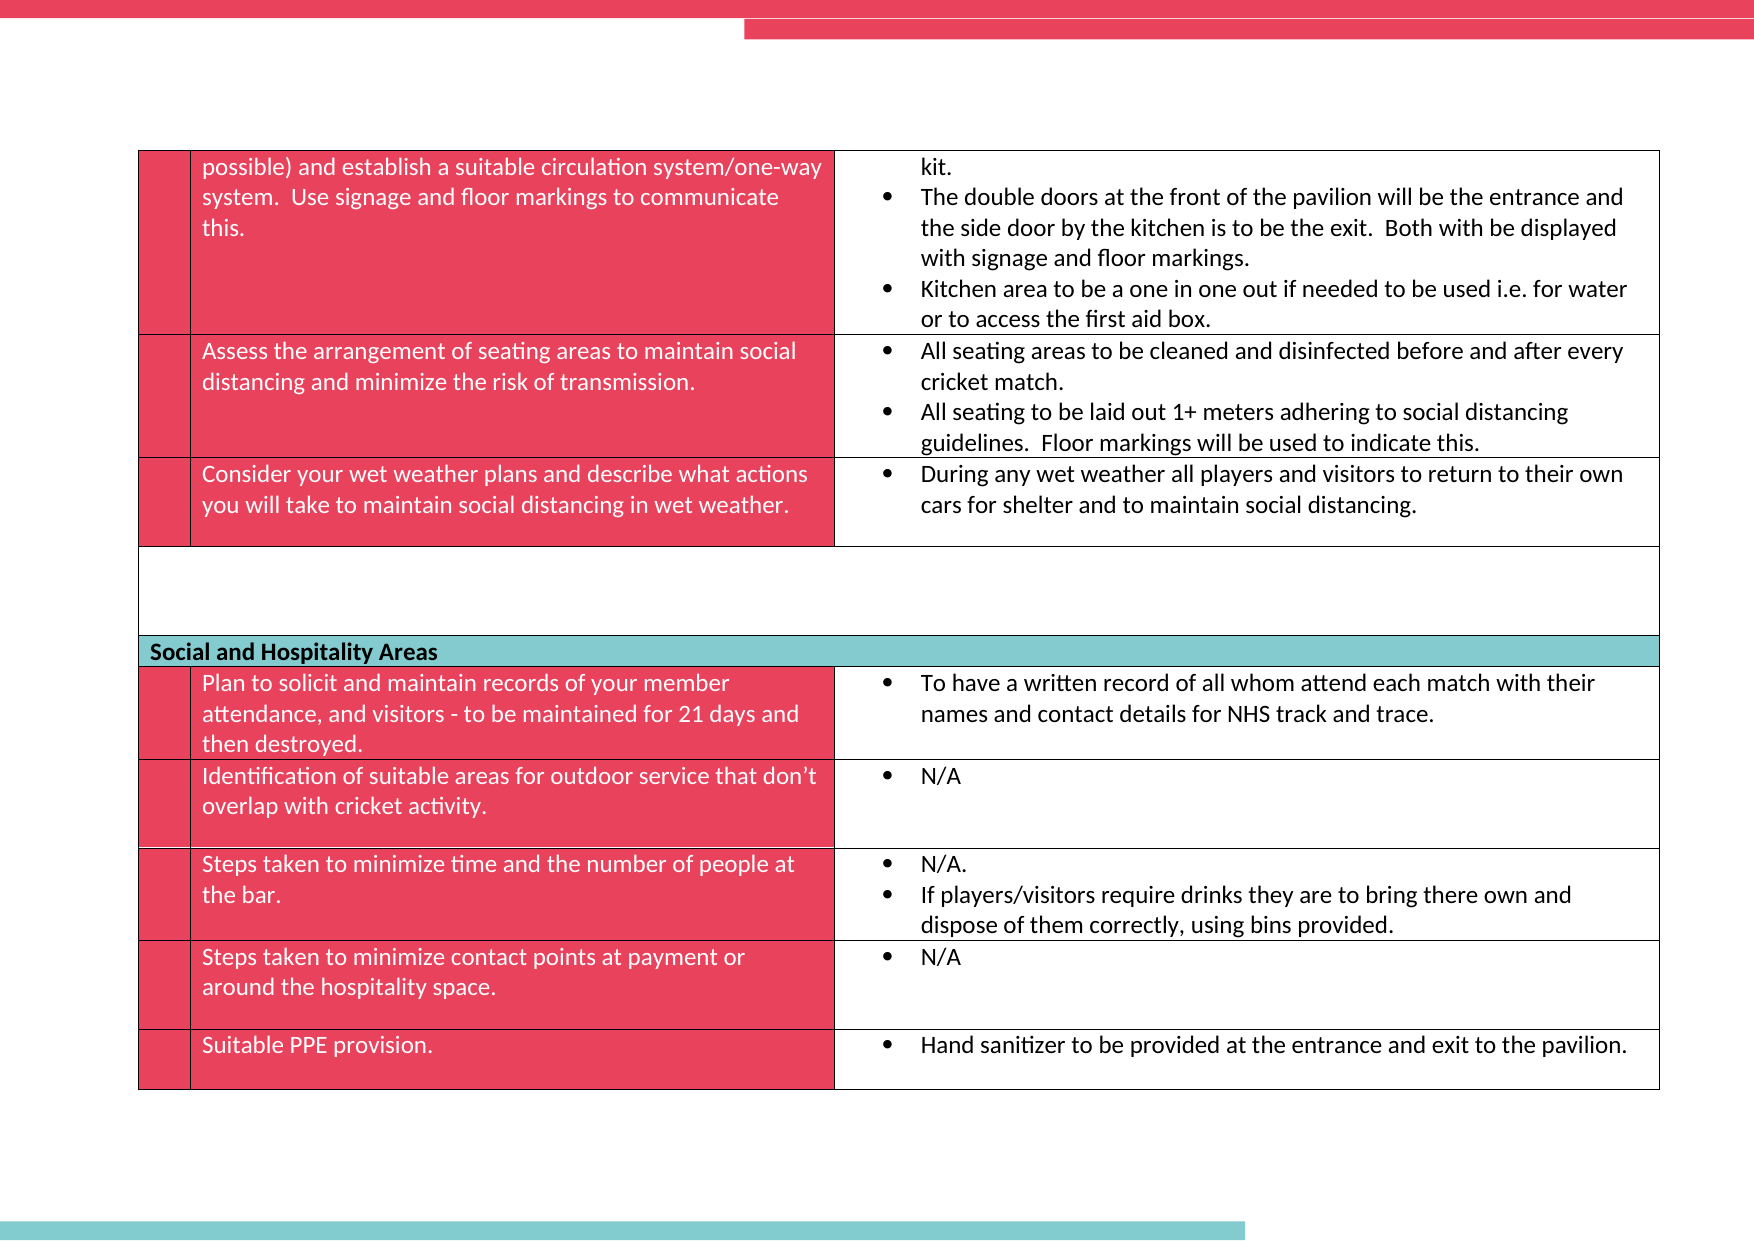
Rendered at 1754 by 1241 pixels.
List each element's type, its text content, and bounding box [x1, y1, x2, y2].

table_cell Steps taken to minimize time and the number of people at the bar. [191, 849, 834, 940]
table_cell [139, 1030, 190, 1089]
table_cell To have a written record of all whom attend each match with their names and contact details for NHS track and trace. [835, 667, 1659, 759]
table_cell [139, 667, 190, 759]
table_cell Plan to solicit and maintain records of your member attendance, and visitors - to be maintained for 21 days and then destroyed. [191, 667, 834, 759]
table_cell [835, 1030, 1659, 1089]
table_cell N/A. If players/visitors require drinks they are to bring there own and dispose of them correctly, using bins provided. [835, 849, 1659, 940]
table_cell Identification of suitable areas for outdoor service that don’t overlap with cricket activity. [191, 760, 834, 847]
table_cell Assess the arrangement of seating areas to maintain social distancing and minimize the risk of transmission. [191, 335, 834, 457]
table_cell Steps taken to minimize contact points at payment or around the hospitality space. [191, 941, 834, 1029]
table_cell [139, 151, 190, 334]
table_cell [139, 335, 190, 457]
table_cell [191, 151, 834, 334]
table_cell Consider your wet weather plans and describe what actions you will take to maintain social distancing in wet weather. [191, 458, 834, 546]
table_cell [191, 1030, 834, 1089]
table_cell [139, 760, 190, 847]
table_cell During any wet weather all players and visitors to return to their own cars for shelter and to maintain social distancing. [835, 458, 1659, 546]
table_cell [139, 458, 190, 546]
table_cell [139, 941, 190, 1029]
table_cell All seating areas to be cleaned and disinfected before and after every cricket match. All seating to be laid out 1+ meters adhering to social distancing guidelines. Floor markings will be used to indicate this. [835, 335, 1659, 457]
table_cell N/A [835, 941, 1659, 1029]
table_cell N/A [835, 760, 1659, 847]
table_cell Social and Hospitality Areas [139, 636, 1659, 666]
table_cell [835, 151, 1659, 334]
table_cell [139, 849, 190, 940]
table_cell [139, 547, 1659, 634]
